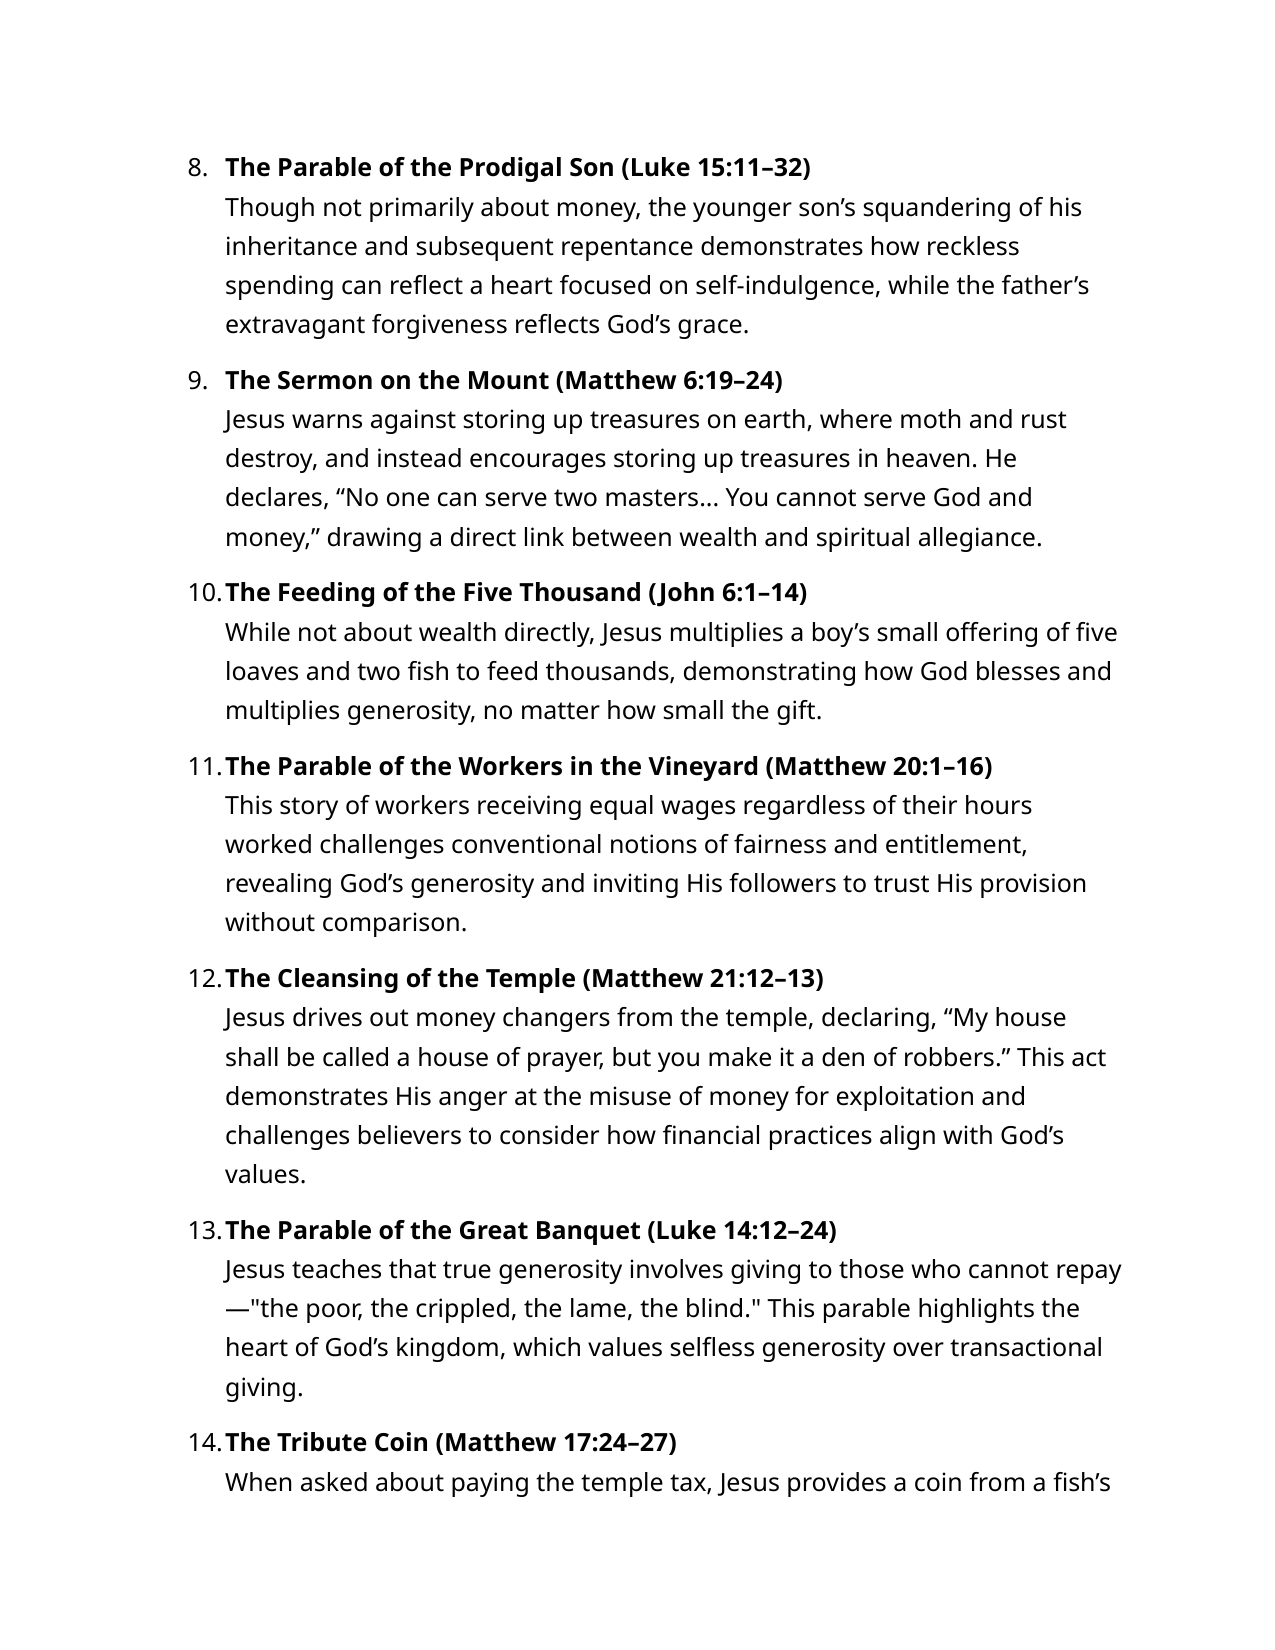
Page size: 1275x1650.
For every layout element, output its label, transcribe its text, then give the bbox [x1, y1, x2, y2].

list The Cleansing of the Temple (Matthew 21:12–13) Jesus drives out money changers from the temple, declaring, “My house shall be called a house of prayer, but you make it a den of robbers.” This act demonstrates His anger at the misuse of money for exploitation and challenges believers to consider how financial practices align with God’s values. [187, 961, 1125, 1191]
list The Sermon on the Mount (Matthew 6:19–24) Jesus warns against storing up treasures on earth, where moth and rust destroy, and instead encourages storing up treasures in heaven. He declares, “No one can serve two masters... You cannot serve God and money,” drawing a direct link between wealth and spiritual allegiance. [187, 362, 1125, 553]
list The Feeding of the Five Thousand (John 6:1–14) While not about wealth directly, Jesus multiplies a boy’s small offering of five loaves and two fish to feed thousands, demonstrating how God blesses and multiplies generosity, no matter how small the gift. [187, 575, 1125, 727]
list The Parable of the Workers in the Vineyard (Matthew 20:1–16) This story of workers receiving equal wages regardless of their hours worked challenges conventional notions of fairness and entitlement, revealing God’s generosity and inviting His followers to trust His provision without comparison. [187, 748, 1125, 939]
list The Parable of the Great Banquet (Luke 14:12–24) Jesus teaches that true generosity involves giving to those who cannot repay—"the poor, the crippled, the lame, the blind." This parable highlights the heart of God’s kingdom, which values selfless generosity over transactional giving. [187, 1212, 1125, 1403]
list The Parable of the Prodigal Son (Luke 15:11–32) Though not primarily about money, the younger son’s squandering of his inheritance and subsequent repentance demonstrates how reckless spending can reflect a heart focused on self-indulgence, while the father’s extravagant forgiveness reflects God’s grace. [187, 150, 1125, 341]
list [187, 1425, 1125, 1498]
